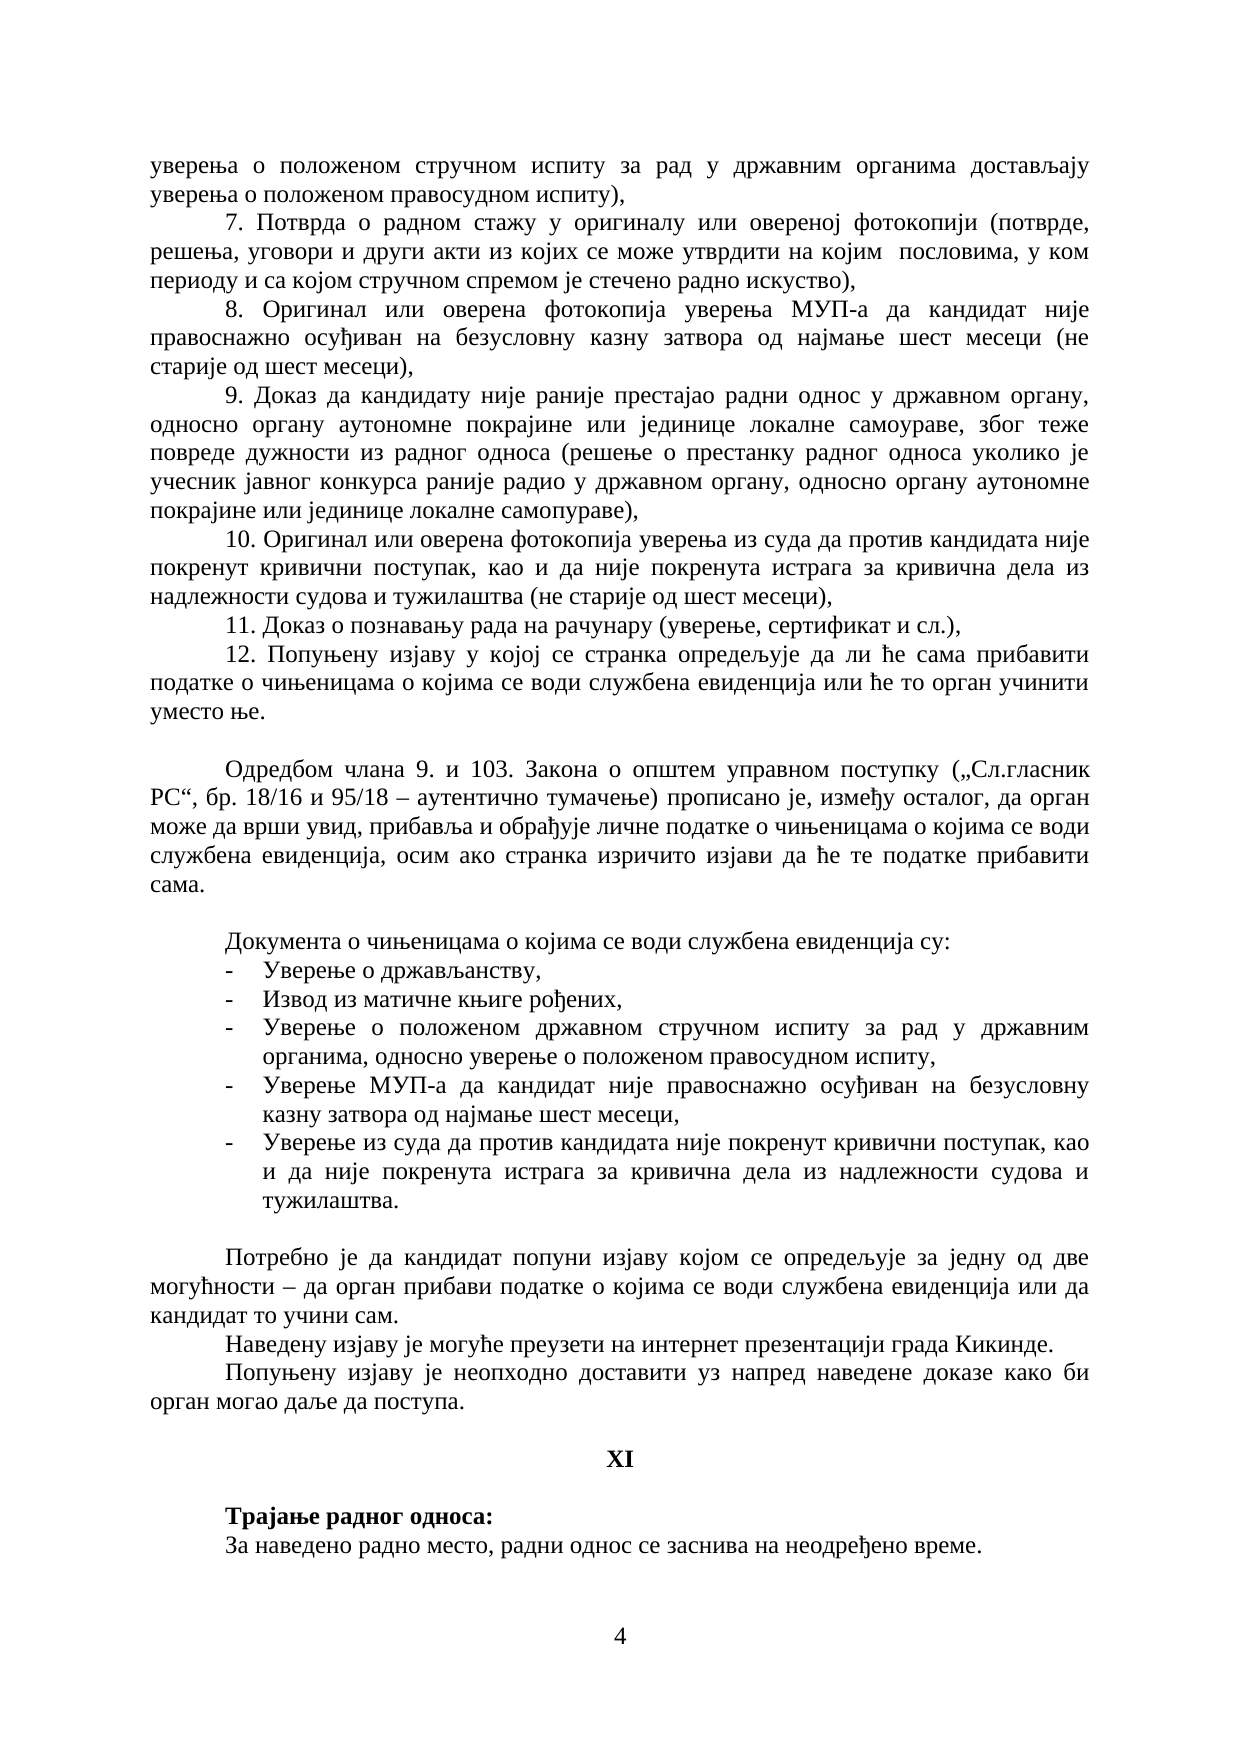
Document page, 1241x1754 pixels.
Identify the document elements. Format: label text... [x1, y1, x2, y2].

list Уверење о држављанству, [225, 955, 1090, 984]
list Уверење о положеном државном стручном испиту за рад у државним органима, односно уверење о положеном правосудном испиту, [225, 1012, 1090, 1070]
text Документа о чињеницама о којима се води службена евиденција су: [150, 926, 1090, 955]
text Трајање радног односа: [150, 1501, 1090, 1530]
text Наведену изјаву је могуће преузети на интернет презентацији града Кикинде. [150, 1329, 1090, 1357]
list Уверење из суда да против кандидата није покренут кривични поступак, као и да није покренута истрага за кривична дела из надлежности судова и тужилаштва. [225, 1127, 1090, 1214]
text Одредбом члана 9. и 103. Закона о општем управном поступку („Сл.гласник РС“, бр. 18/16 и 95/18 – аутентично тумачење) прописано је, између осталог, да орган може да врши увид, прибавља и обрађује личне податке о чињеницама о којима се води службена евиденција, осим ако странка изричито изјави да ће те податке прибавити сама. [150, 754, 1090, 897]
text 7. Потврда о радном стажу у оригиналу или овереној фотокопији (потврде, решења, уговори и други акти из којих се може утврдити на којим пословима, у ком периоду и са којом стручном спремом је стечено радно искуство), [150, 207, 1090, 294]
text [150, 150, 1090, 207]
text 11. Доказ о познавању рада на рачунару (уверење, сертификат и сл.), [150, 610, 1090, 639]
text Потребно је да кандидат попуни изјаву којом се опредељује за једну од две могућности – да орган прибави податке о којима се води службена евиденција или да кандидат то учини сам. [150, 1242, 1090, 1329]
text 8. Oригинал или оверена фотокопија уверења МУП-а да кандидат није правоснажно осуђиван на безусловну казну затвора од најмање шест месеци (не старије од шест месеци), [150, 294, 1090, 380]
text 9. Доказ да кандидату није раније престајао радни однос у државном органу, односно органу аутономне покрајине или јединице локалне самоураве, због теже повреде дужности из радног односа (решење о престанку радног односа уколико је учесник јавног конкурса раније радио у државном органу, односно органу аутономне покрајине или јединице локалне самопураве), [150, 380, 1090, 524]
list Уверење МУП-а да кандидат није правоснажно осуђиван на безусловну казну затвора од најмање шест месеци, [225, 1070, 1090, 1127]
list Извод из матичне књиге рођених, [225, 984, 1090, 1012]
text 12. Попуњену изјаву у којој се странка опредељује да ли ће сама прибавити податке о чињеницама о којима се води службена евиденција или ће то орган учинити уместо ње. [150, 639, 1090, 725]
text 10. Oригинал или оверена фотокопија уверења из суда да против кандидата није покренут кривични поступак, као и да није покренута истрага за кривична дела из надлежности судова и тужилаштва (не старије од шест месеци), [150, 524, 1090, 610]
text Попуњену изјаву је неопходно доставити уз напред наведене доказе како би орган могао даље да поступа. [150, 1357, 1090, 1415]
text За наведено радно место, радни однос се заснива на неодређено време. [150, 1530, 1090, 1559]
text XI [150, 1444, 1090, 1472]
